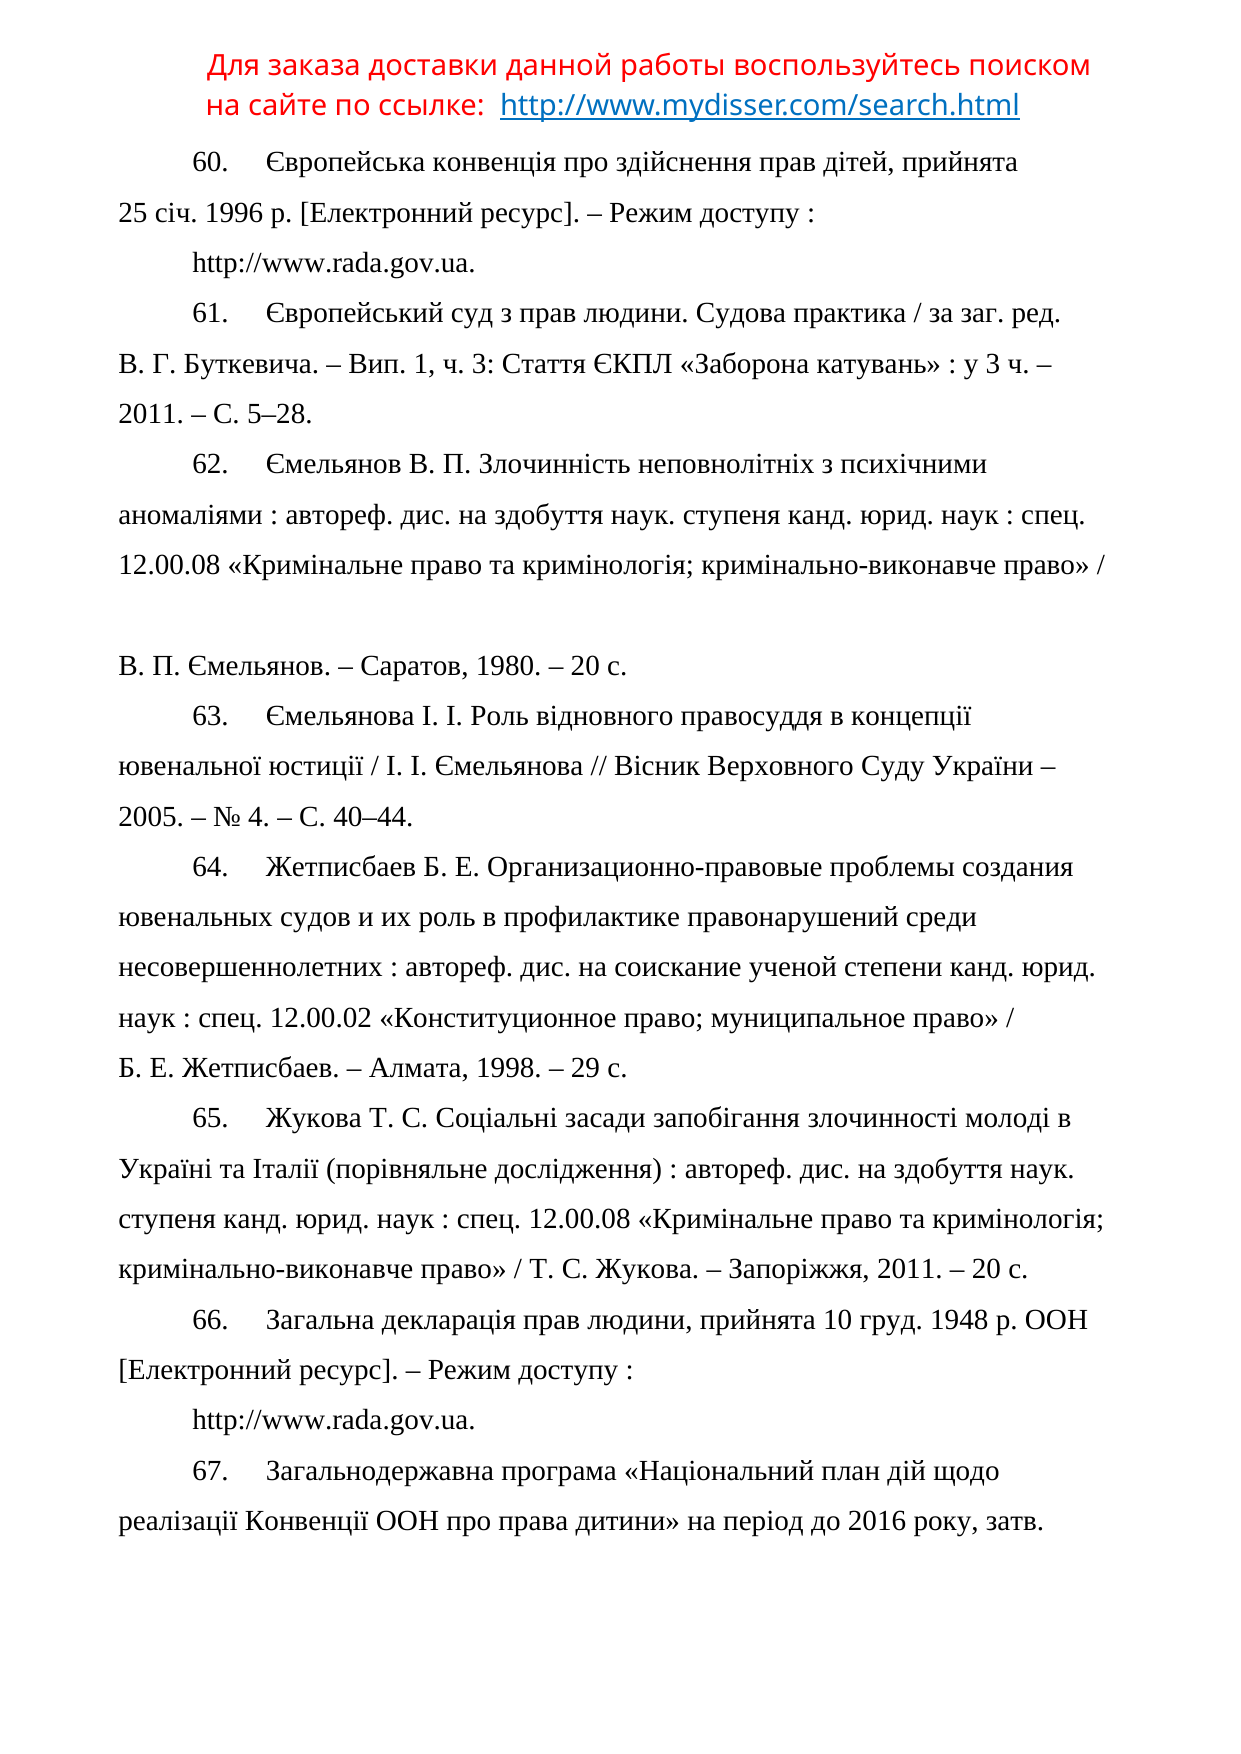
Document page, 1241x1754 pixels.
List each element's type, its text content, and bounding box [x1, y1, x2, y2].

list Загальна декларація прав людини, прийнята 10 груд. 1948 р. ООН [Електронний ресурс]. – Режим доступу : [118, 1302, 1107, 1386]
text http://www.rada.gov.ua. [118, 245, 1107, 279]
list Ємельянова І. І. Роль відновного правосуддя в концепції ювенальної юстиції / І. І. Ємельянова // Вісник Верховного Суду України – 2005. – № 4. – С. 40–44. [118, 698, 1107, 832]
list Європейський суд з прав людини. Судова практика / за заг. ред. В. Г. Буткевича. – Вип. 1, ч. 3: Стаття ЄКПЛ «Заборона катувань» : у 3 ч. – 2011. – С. 5–28. [118, 296, 1107, 430]
list Європейська конвенція про здійснення прав дітей, прийнята 25 січ. 1996 р. [Електронний ресурс]. – Режим доступу : [118, 144, 1107, 228]
list Ємельянов В. П. Злочинність неповнолітніх з психічними аномаліями : автореф. дис. на здобуття наук. ступеня канд. юрид. наук : спец. 12.00.08 «Кримінальне право та кримінологія; кримінально-виконавче право» / В. П. Ємельянов. – Саратов, 1980. – 20 с. [118, 446, 1107, 681]
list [118, 1453, 1107, 1537]
list Жукова Т. С. Соціальні засади запобігання злочинності молоді в Україні та Італії (порівняльне дослідження) : автореф. дис. на здобуття наук. ступеня канд. юрид. наук : спец. 12.00.08 «Кримінальне право та кримінологія; кримінально-виконавче право» / Т. С. Жукова. – Запоріжжя, 2011. – 20 с. [118, 1101, 1107, 1285]
text http://www.rada.gov.ua. [118, 1402, 1107, 1436]
list Жетписбаев Б. Е. Организационно-правовые проблемы создания ювенальных судов и их роль в профилактике правонарушений среди несовершеннолетних : автореф. дис. на соискание ученой степени канд. юрид. наук : спец. 12.00.02 «Конституционное право; муниципальное право» / Б. Е. Жетписбаев. – Алмата, 1998. – 29 с. [118, 849, 1107, 1084]
